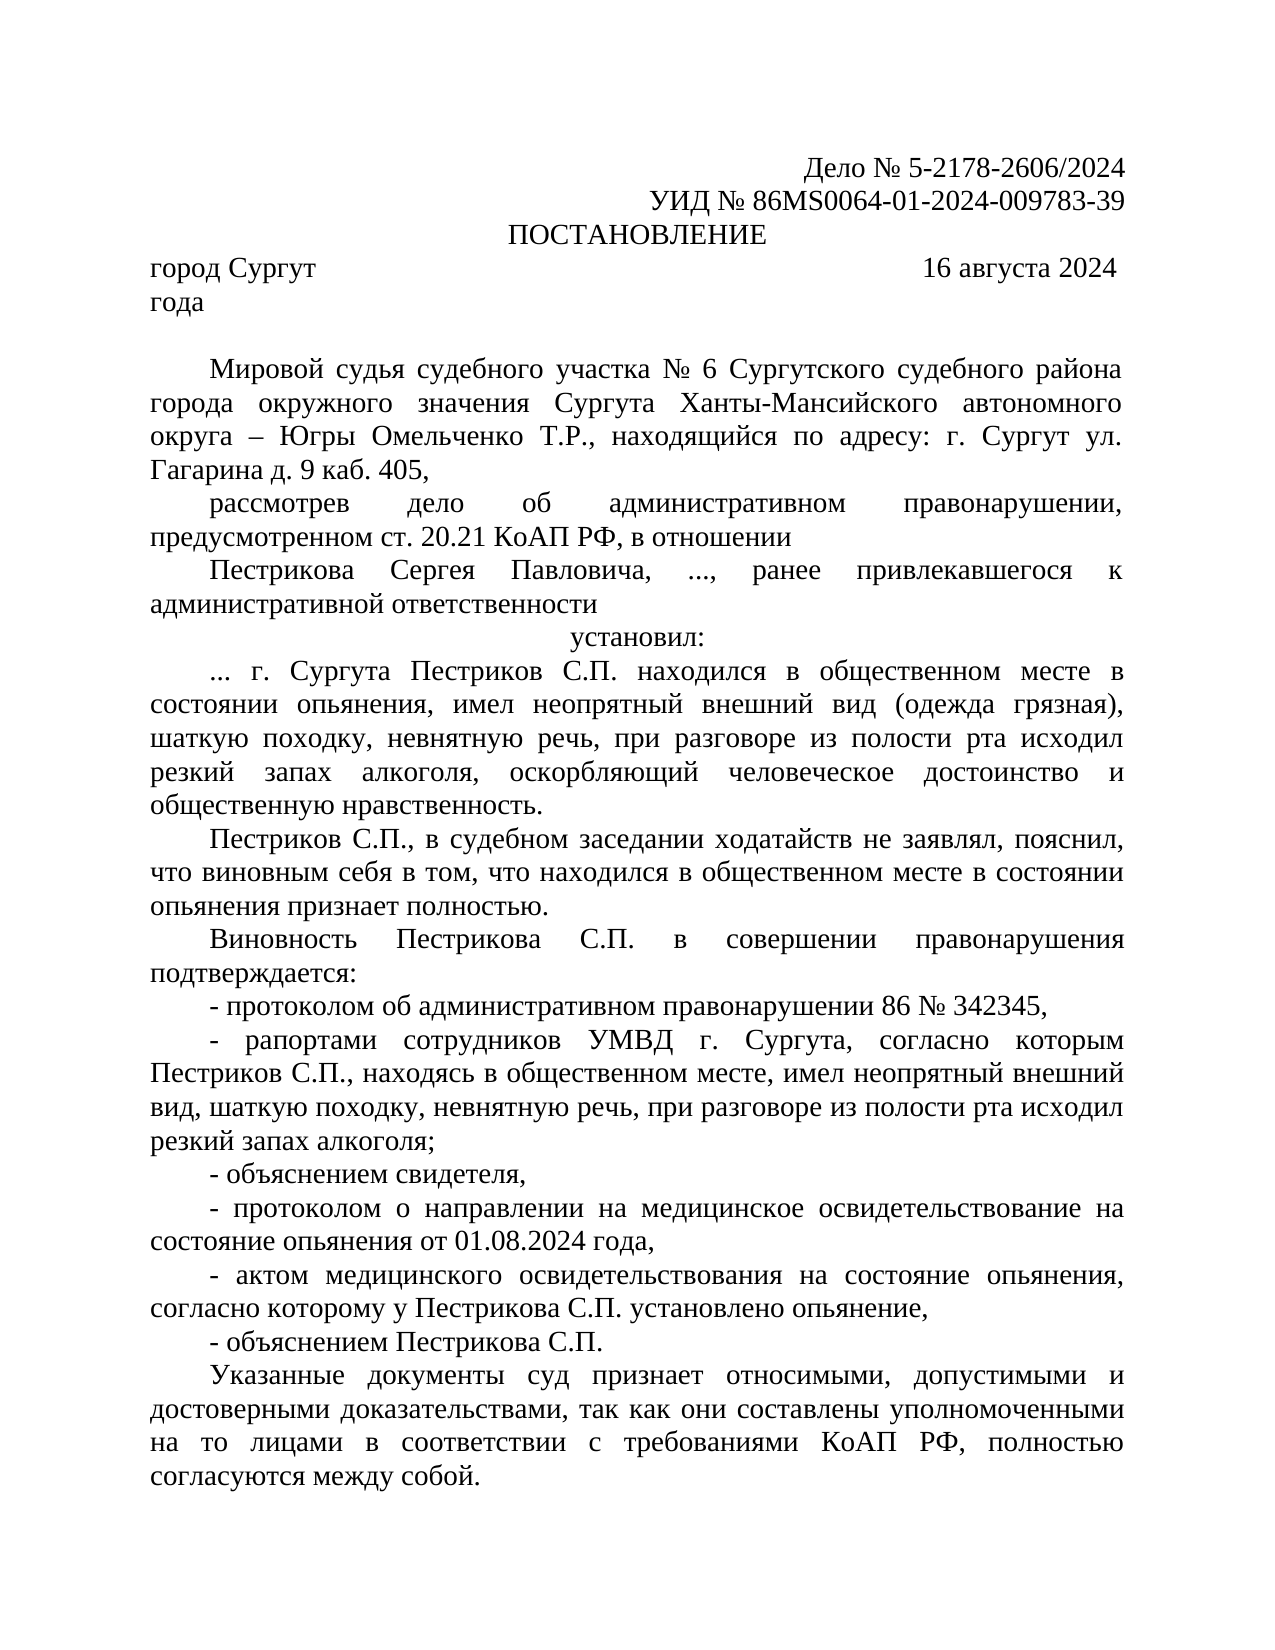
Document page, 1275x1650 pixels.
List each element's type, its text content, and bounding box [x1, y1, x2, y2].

text - рапортами сотрудников УМВД г. Сургута, согласно которым Пестриков С.П., находясь в общественном месте, имел неопрятный внешний вид, шаткую походку, невнятную речь, при разговоре из полости рта исходил резкий запах алкоголя; [150, 1022, 1125, 1156]
text - актом медицинского освидетельствования на состояние опьянения, согласно которому у Пестрикова С.П. установлено опьянение, [150, 1257, 1125, 1324]
text - протоколом об административном правонарушении 86 № 342345, [150, 988, 1125, 1022]
text - объяснением свидетеля, [150, 1156, 1125, 1190]
text ПОСТАНОВЛЕНИЕ [150, 217, 1125, 251]
text город Сургут 16 августа 2024 года [150, 251, 1125, 318]
text Дело № 5-2178-2606/2024 [150, 150, 1125, 183]
text установил: [150, 619, 1125, 653]
text - объяснением Пестрикова С.П. [150, 1324, 1125, 1357]
text УИД № 86MS0064-01-2024-009783-39 [150, 183, 1125, 217]
text ... г. Сургута Пестриков С.П. находился в общественном месте в состоянии опьянения, имел неопрятный внешний вид (одежда грязная), шаткую походку, невнятную речь, при разговоре из полости рта исходил резкий запах алкоголя, оскорбляющий человеческое достоинство и общественную нравственность. [150, 653, 1125, 821]
text Пестрикова Сергея Павловича, ..., ранее привлекавшегося к административной ответственности [150, 552, 1123, 619]
text Пестриков С.П., в судебном заседании ходатайств не заявлял, пояснил, что виновным себя в том, что находился в общественном месте в состоянии опьянения признает полностью. [150, 821, 1125, 921]
text рассмотрев дело об административном правонарушении, предусмотренном ст. 20.21 КоАП РФ, в отношении [150, 485, 1123, 552]
text Указанные документы суд признает относимыми, допустимыми и достоверными доказательствами, так как они составлены уполномоченными на то лицами в соответствии с требованиями КоАП РФ, полностью согласуются между собой. [150, 1357, 1125, 1492]
text Виновность Пестрикова С.П. в совершении правонарушения подтверждается: [150, 921, 1125, 988]
text - протоколом о направлении на медицинское освидетельствование на состояние опьянения от 01.08.2024 года, [150, 1190, 1125, 1257]
text Мировой судья судебного участка № 6 Сургутского судебного района города окружного значения Сургута Ханты-Мансийского автономного округа – Югры Омельченко Т.Р., находящийся по адресу: г. Сургут ул. Гагарина д. 9 каб. 405, [150, 351, 1123, 485]
